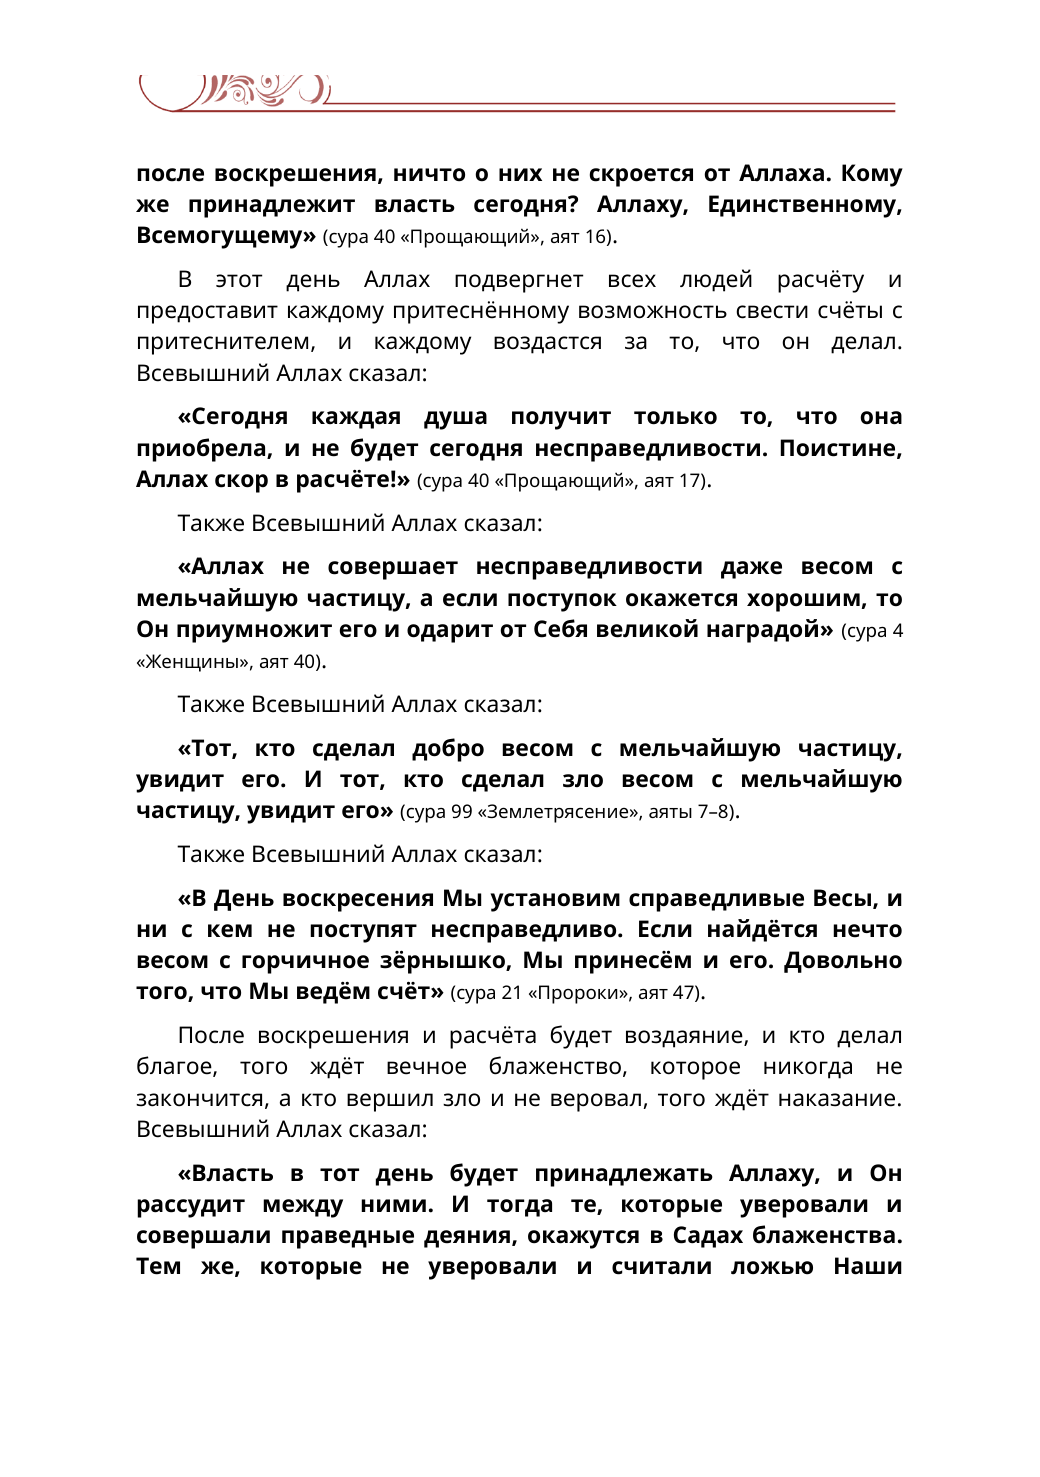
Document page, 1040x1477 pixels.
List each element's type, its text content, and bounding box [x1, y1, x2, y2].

text «Сегодня каждая душа получит только то, что она приобрела, и не будет сегодня несправедливости. Поистине, Аллах скор в расчёте!» (сура 40 «Прощающий», аят 17). [136, 400, 903, 493]
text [136, 1156, 903, 1281]
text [136, 156, 903, 250]
text «Тот, кто сделал добро весом с мельчайшую частицу, увидит его. И тот, кто сделал зло весом с мельчайшую частицу, увидит его» (сура 99 «Землетрясение», аяты 7–8). [136, 731, 903, 825]
text «В День воскресения Мы установим справедливые Весы, и ни с кем не поступят несправедливо. Если найдётся нечто весом с горчичное зёрнышко, Мы принесём и его. Довольно того, что Мы ведём счёт» (сура 21 «Пророки», аят 47). [136, 881, 903, 1006]
text Также Всевышний Аллах сказал: [136, 506, 903, 537]
text В этот день Аллах подвергнет всех людей расчёту и предоставит каждому притеснённому возможность свести счёты с притеснителем, и каждому воздастся за то, что он делал. Всевышний Аллах сказал: [136, 262, 903, 387]
text После воскрешения и расчёта будет воздаяние, и кто делал благое, того ждёт вечное блаженство, которое никогда не закончится, а кто вершил зло и не веровал, того ждёт наказание. Всевышний Аллах сказал: [136, 1018, 903, 1143]
text «Аллах не совершает несправедливости даже весом с мельчайшую частицу, а если поступок окажется хорошим, то Он приумножит его и одарит от Себя великой наградой» (сура 4 «Женщины», аят 40). [136, 550, 903, 675]
text Также Всевышний Аллах сказал: [136, 687, 903, 718]
text Также Всевышний Аллах сказал: [136, 837, 903, 868]
